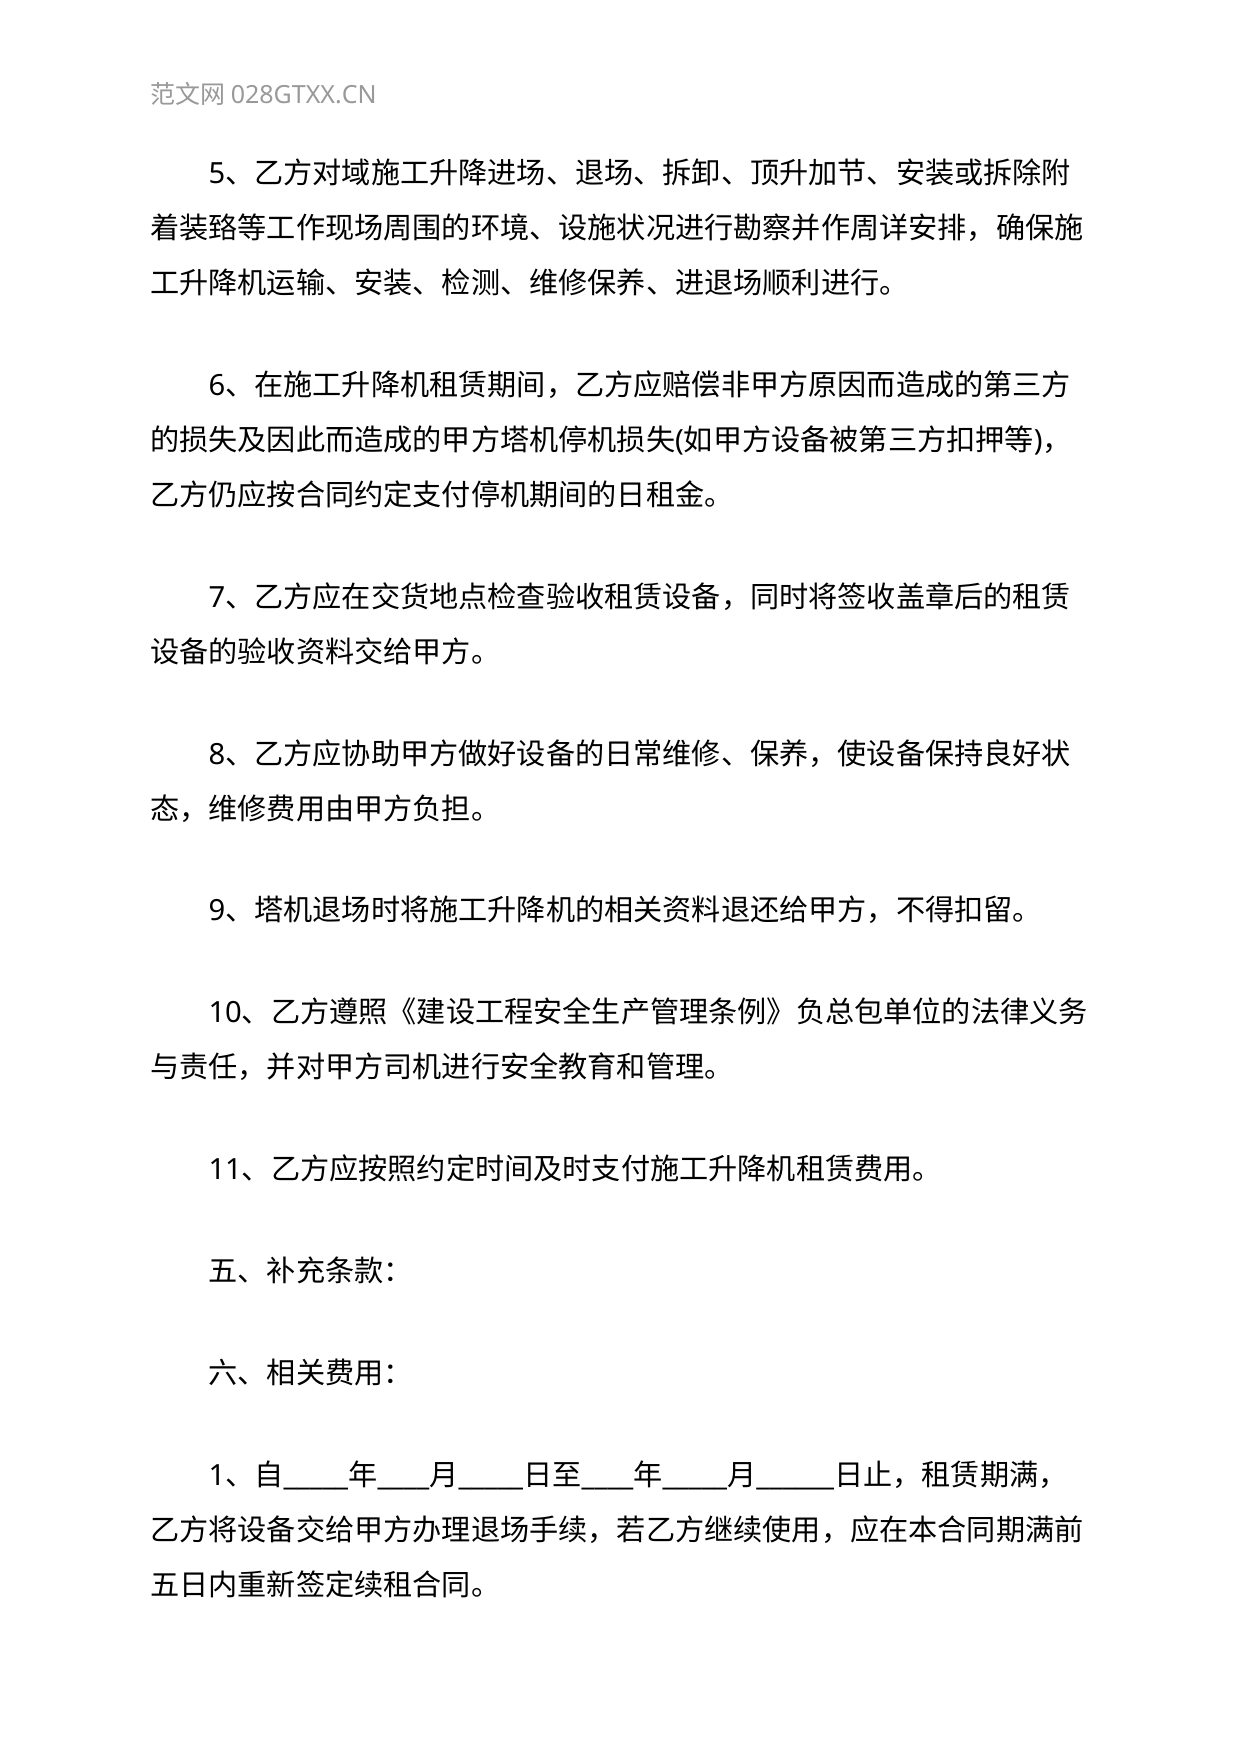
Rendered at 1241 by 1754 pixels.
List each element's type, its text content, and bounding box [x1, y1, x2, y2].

text 9、塔机退场时将施工升降机的相关资料退还给甲方，不得扣留。 [150, 887, 1090, 929]
text 5、乙方对域施工升降进场、退场、拆卸、顶升加节、安装或拆除附着装臵等工作现场周围的环境、设施状况进行勘察并作周详安排，确保施工升降机运输、安装、检测、维修保养、进退场顺利进行。 [150, 150, 1090, 302]
text 五、补充条款： [150, 1248, 1090, 1290]
text 六、相关费用： [150, 1349, 1090, 1392]
text 10、乙方遵照《建设工程安全生产管理条例》负总包单位的法律义务与责任，并对甲方司机进行安全教育和管理。 [150, 989, 1090, 1086]
text 7、乙方应在交货地点检查验收租赁设备，同时将签收盖章后的租赁设备的验收资料交给甲方。 [150, 573, 1090, 671]
text 1、自_____年____月_____日至____年_____月______日止，租赁期满，乙方将设备交给甲方办理退场手续，若乙方继续使用，应在本合同期满前五日内重新签定续租合同。 [150, 1451, 1090, 1603]
text 6、在施工升降机租赁期间，乙方应赔偿非甲方原因而造成的第三方的损失及因此而造成的甲方塔机停机损失(如甲方设备被第三方扣押等)，乙方仍应按合同约定支付停机期间的日租金。 [150, 362, 1090, 514]
text 11、乙方应按照约定时间及时支付施工升降机租赁费用。 [150, 1146, 1090, 1188]
text 8、乙方应协助甲方做好设备的日常维修、保养，使设备保持良好状态，维修费用由甲方负担。 [150, 730, 1090, 827]
